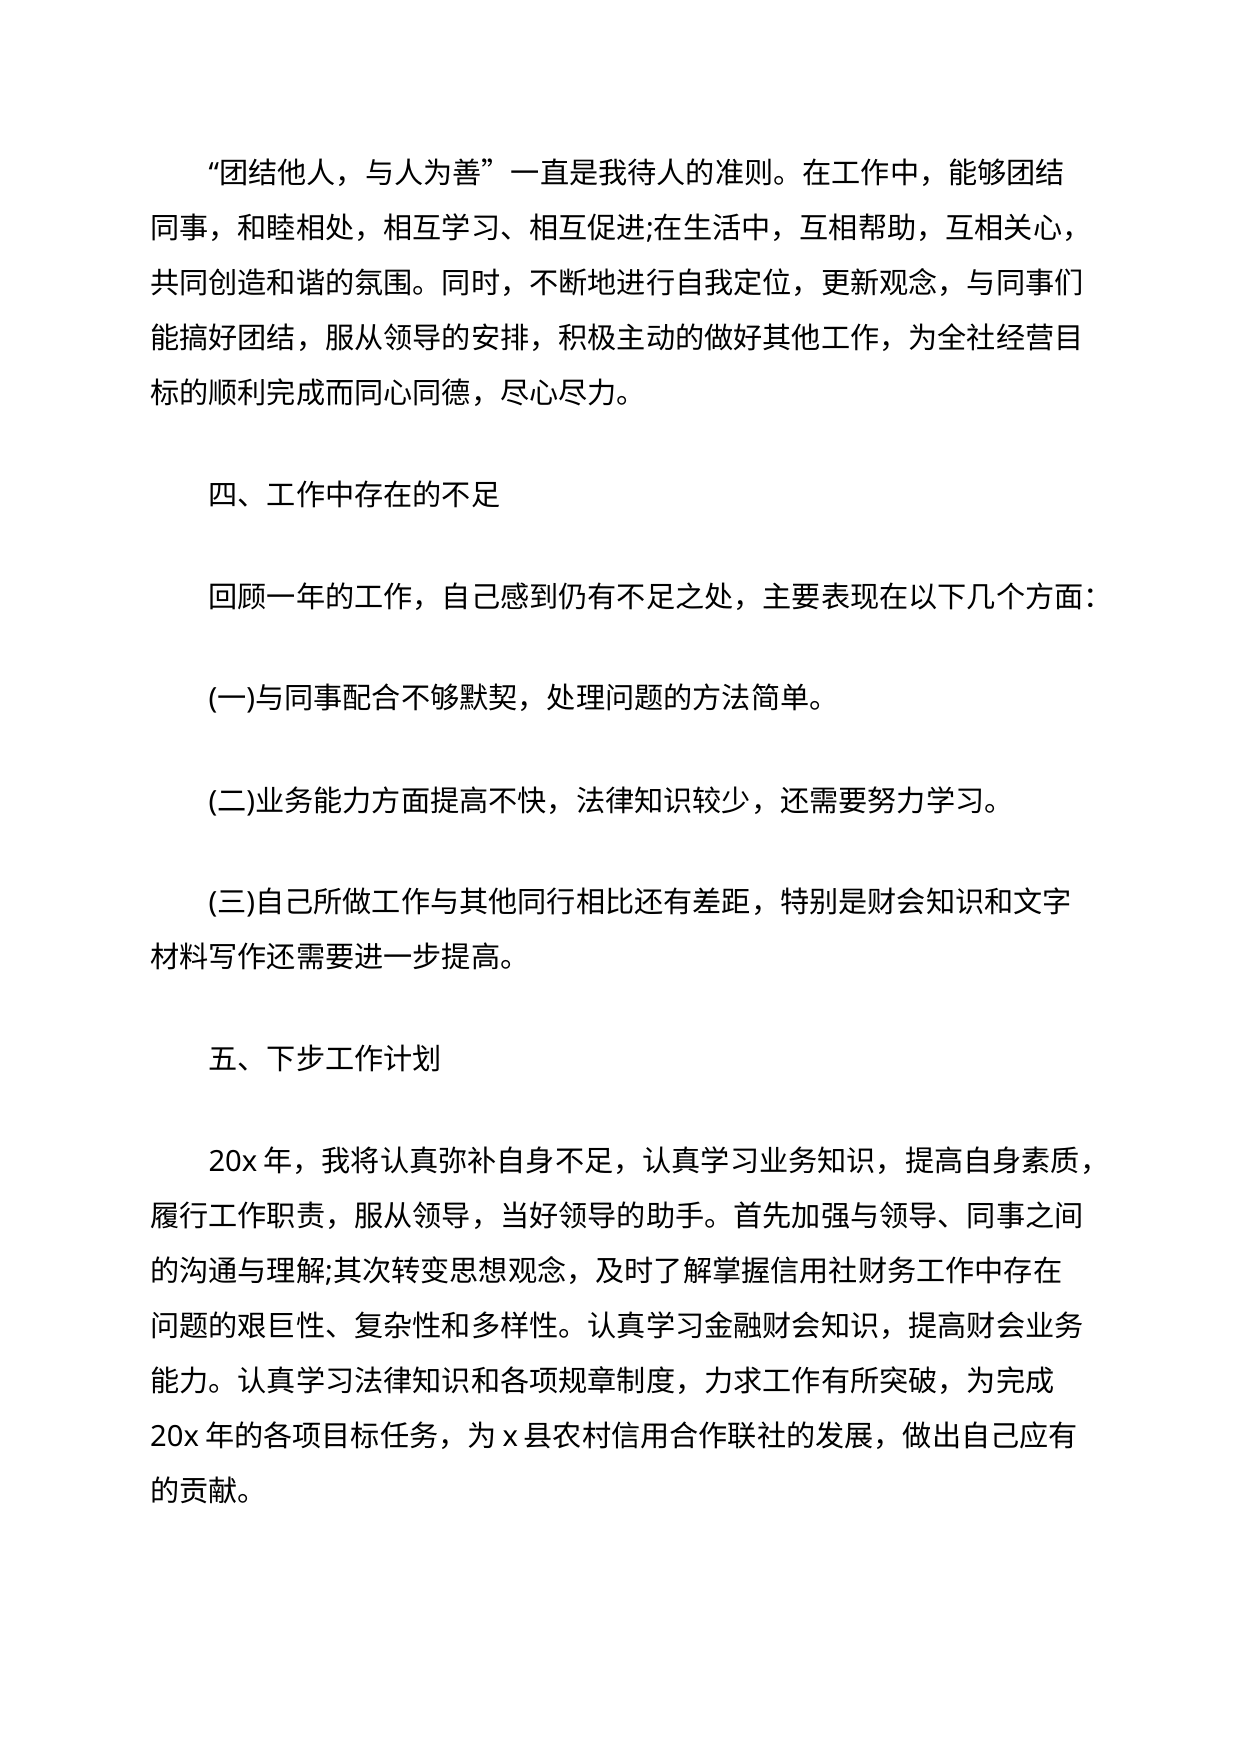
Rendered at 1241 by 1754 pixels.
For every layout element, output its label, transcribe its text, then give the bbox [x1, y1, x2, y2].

text (一)与同事配合不够默契，处理问题的方法简单。 [150, 675, 1090, 717]
text “团结他人，与人为善”一直是我待人的准则。在工作中，能够团结同事，和睦相处，相互学习、相互促进;在生活中，互相帮助，互相关心，共同创造和谐的氛围。同时，不断地进行自我定位，更新观念，与同事们能搞好团结，服从领导的安排，积极主动的做好其他工作，为全社经营目标的顺利完成而同心同德，尽心尽力。 [150, 150, 1090, 412]
text (二)业务能力方面提高不快，法律知识较少，还需要努力学习。 [150, 777, 1090, 819]
text 回顾一年的工作，自己感到仍有不足之处，主要表现在以下几个方面： [150, 573, 1090, 616]
text 四、工作中存在的不足 [150, 472, 1090, 514]
text 20x年，我将认真弥补自身不足，认真学习业务知识，提高自身素质，履行工作职责，服从领导，当好领导的助手。首先加强与领导、同事之间的沟通与理解;其次转变思想观念，及时了解掌握信用社财务工作中存在问题的艰巨性、复杂性和多样性。认真学习金融财会知识，提高财会业务能力。认真学习法律知识和各项规章制度，力求工作有所突破，为完成20x年的各项目标任务，为x县农村信用合作联社的发展，做出自己应有的贡献。 [150, 1138, 1090, 1509]
text 五、下步工作计划 [150, 1036, 1090, 1078]
text (三)自己所做工作与其他同行相比还有差距，特别是财会知识和文字材料写作还需要进一步提高。 [150, 879, 1090, 976]
